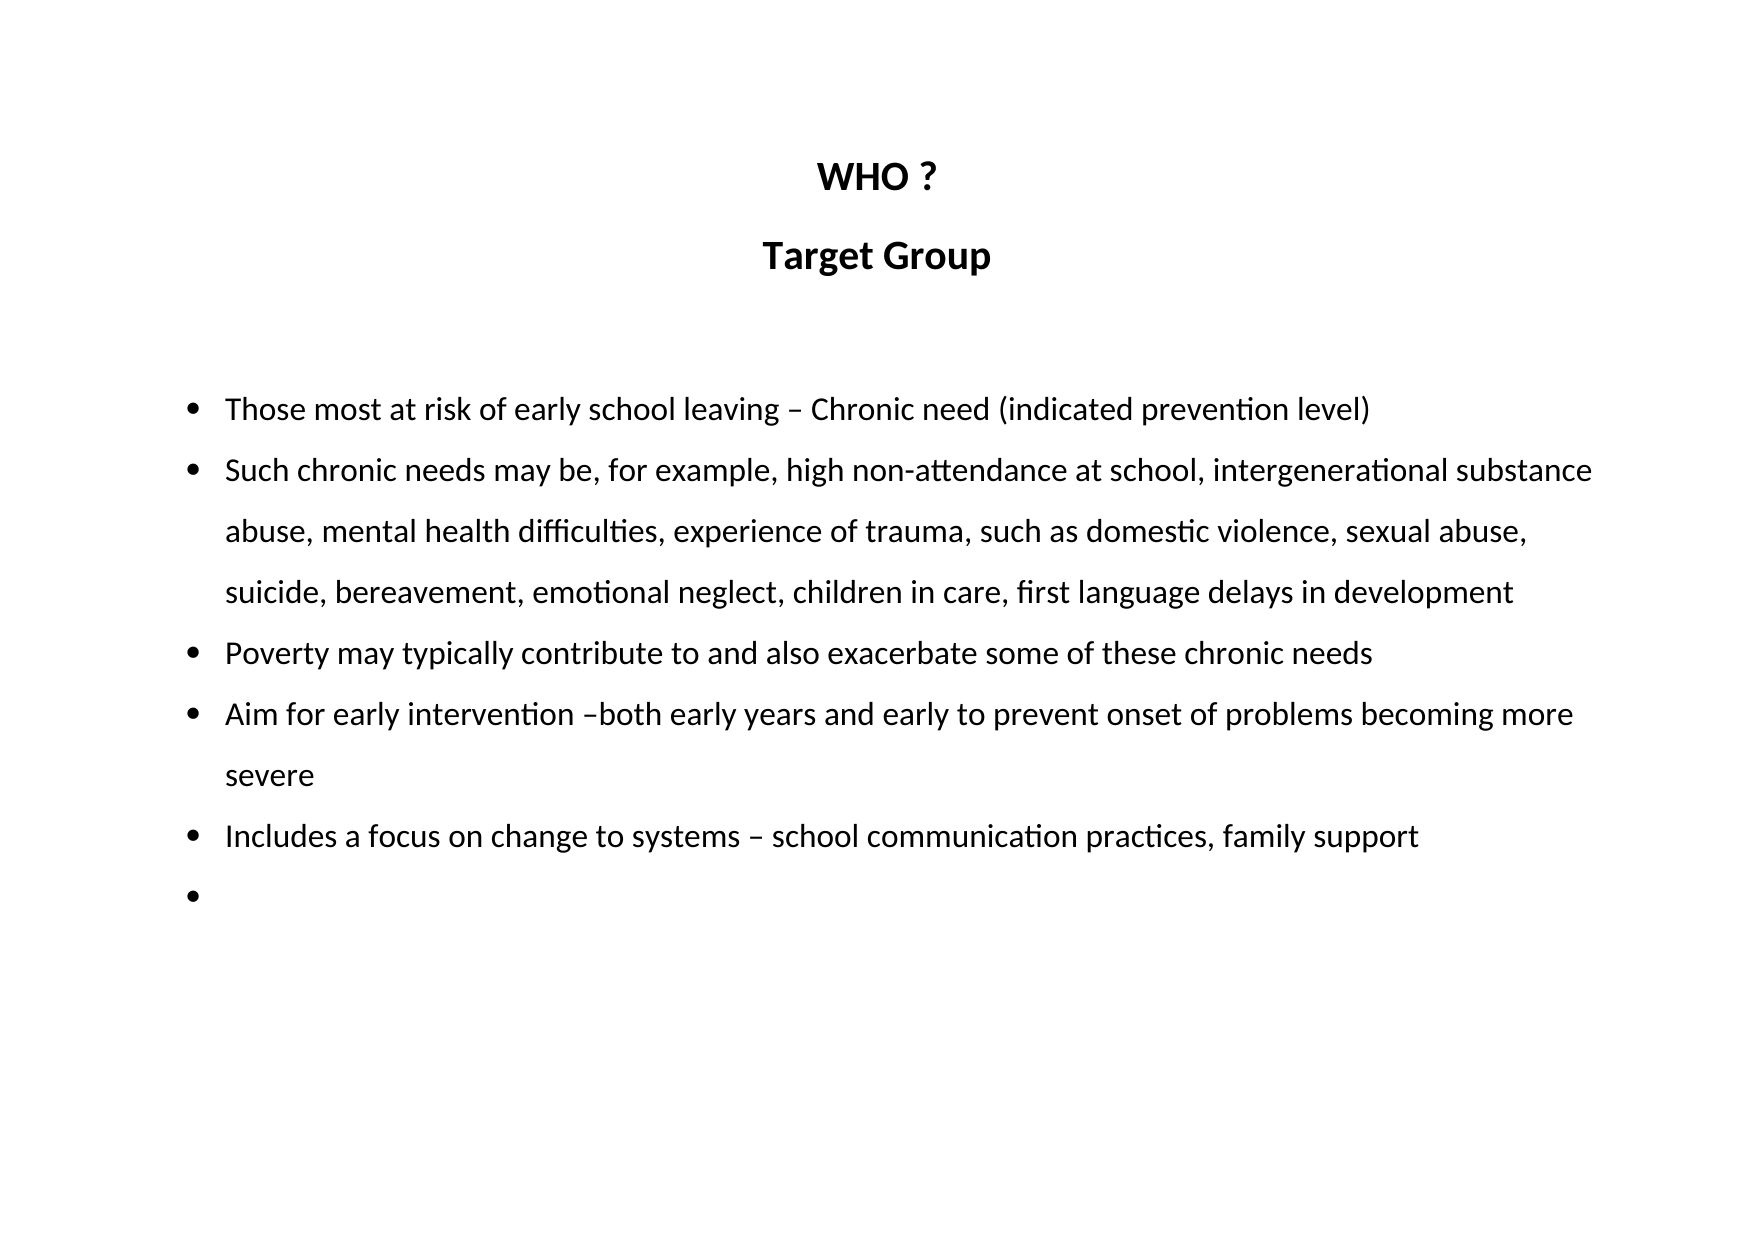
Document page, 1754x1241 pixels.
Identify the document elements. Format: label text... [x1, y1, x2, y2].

list Includes a focus on change to systems – school communication practices, family support [187, 815, 1604, 856]
list Such chronic needs may be, for example, high non-attendance at school, intergenerational substance abuse, mental health difficulties, experience of trauma, such as domestic violence, sexual abuse, suicide, bereavement, emotional neglect, children in care, first language delays in development [187, 449, 1604, 612]
list Poverty may typically contribute to and also exacerbate some of these chronic needs [187, 632, 1604, 673]
list Aim for early intervention –both early years and early to prevent onset of problems becoming more severe [187, 693, 1604, 795]
list Those most at risk of early school leaving – Chronic need (indicated prevention level) [187, 388, 1604, 428]
text Target Group [150, 229, 1604, 280]
text WHO ? [150, 150, 1604, 201]
